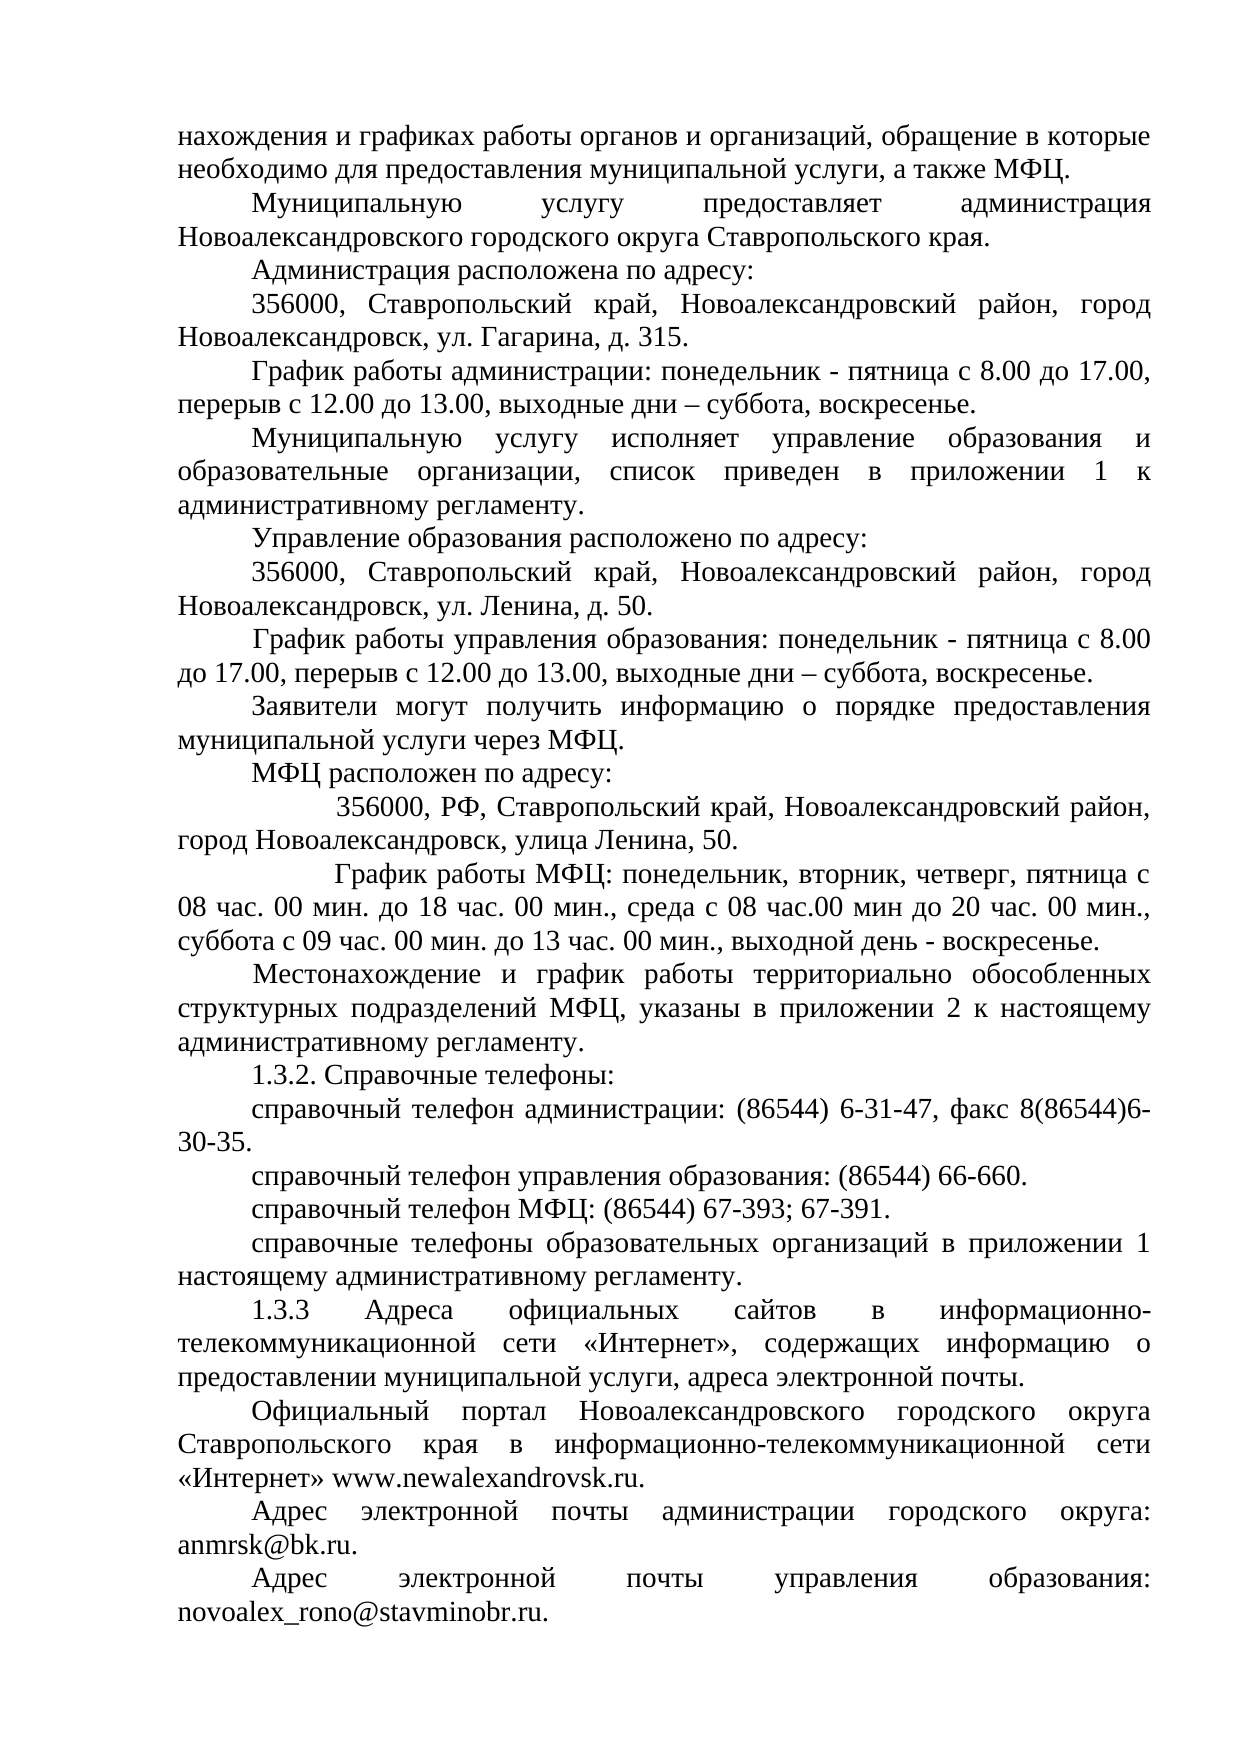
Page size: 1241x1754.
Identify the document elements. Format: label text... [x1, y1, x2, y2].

text справочный телефон администрации: (86544) 6-31-47, факс 8(86544)6-30-35. [177, 1091, 1152, 1158]
text Местонахождение и график работы территориально обособленных структурных подразделений МФЦ, указаны в приложении 2 к настоящему административному регламенту. [177, 957, 1152, 1057]
text справочные телефоны образовательных организаций в приложении 1 настоящему административному регламенту. [177, 1225, 1152, 1292]
text 1.3.2. Справочные телефоны: [177, 1057, 1152, 1091]
text справочный телефон управления образования: (86544) 66-660. [177, 1158, 1152, 1191]
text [177, 118, 1152, 185]
text График работы управления образования: понедельник - пятница с 8.00 до 17.00, перерыв с 12.00 до 13.00, выходные дни – суббота, воскресенье. [177, 621, 1152, 688]
text Адрес электронной почты администрации городского округа: anmrsk@bk.ru. [177, 1493, 1152, 1560]
text График работы администрации: понедельник - пятница с 8.00 до 17.00, перерыв с 12.00 до 13.00, выходные дни – суббота, воскресенье. [177, 353, 1152, 420]
text Администрация расположена по адресу: [177, 252, 1152, 286]
text Адрес электронной почты управления образования: novoalex_rono@stavminobr.ru. [177, 1560, 1152, 1627]
text МФЦ расположен по адресу: [177, 755, 1152, 789]
text 1.3.3 Адреса официальных сайтов в информационно-телекоммуникационной сети «Интернет», содержащих информацию о предоставлении муниципальной услуги, адреса электронной почты. [177, 1292, 1152, 1393]
text Официальный портал Новоалександровского городского округа Ставропольского края в информационно-телекоммуникационной сети «Интернет» www.newalexandrovsk.ru. [177, 1393, 1152, 1493]
text Заявители могут получить информацию о порядке предоставления муниципальной услуги через МФЦ. [177, 688, 1152, 755]
text справочный телефон МФЦ: (86544) 67-393; 67-391. [177, 1191, 1152, 1225]
text 356000, Ставропольский край, Новоалександровский район, город Новоалександровск, ул. Ленина, д. 50. [177, 554, 1152, 621]
text Муниципальную услугу предоставляет администрация Новоалександровского городского округа Ставропольского края. [177, 185, 1152, 252]
text 356000, Ставропольский край, Новоалександровский район, город Новоалександровск, ул. Гагарина, д. 315. [177, 286, 1152, 353]
text Муниципальную услугу исполняет управление образования и образовательные организации, список приведен в приложении 1 к административному регламенту. [177, 420, 1152, 521]
text 356000, РФ, Ставропольский край, Новоалександровский район, город Новоалександровск, улица Ленина, 50. [177, 789, 1152, 856]
text График работы МФЦ: понедельник, вторник, четверг, пятница с 08 час. 00 мин. до 18 час. 00 мин., среда с 08 час.00 мин до 20 час. 00 мин., суббота с 09 час. 00 мин. до 13 час. 00 мин., выходной день - воскресенье. [177, 856, 1152, 957]
text Управление образования расположено по адресу: [177, 521, 1152, 554]
